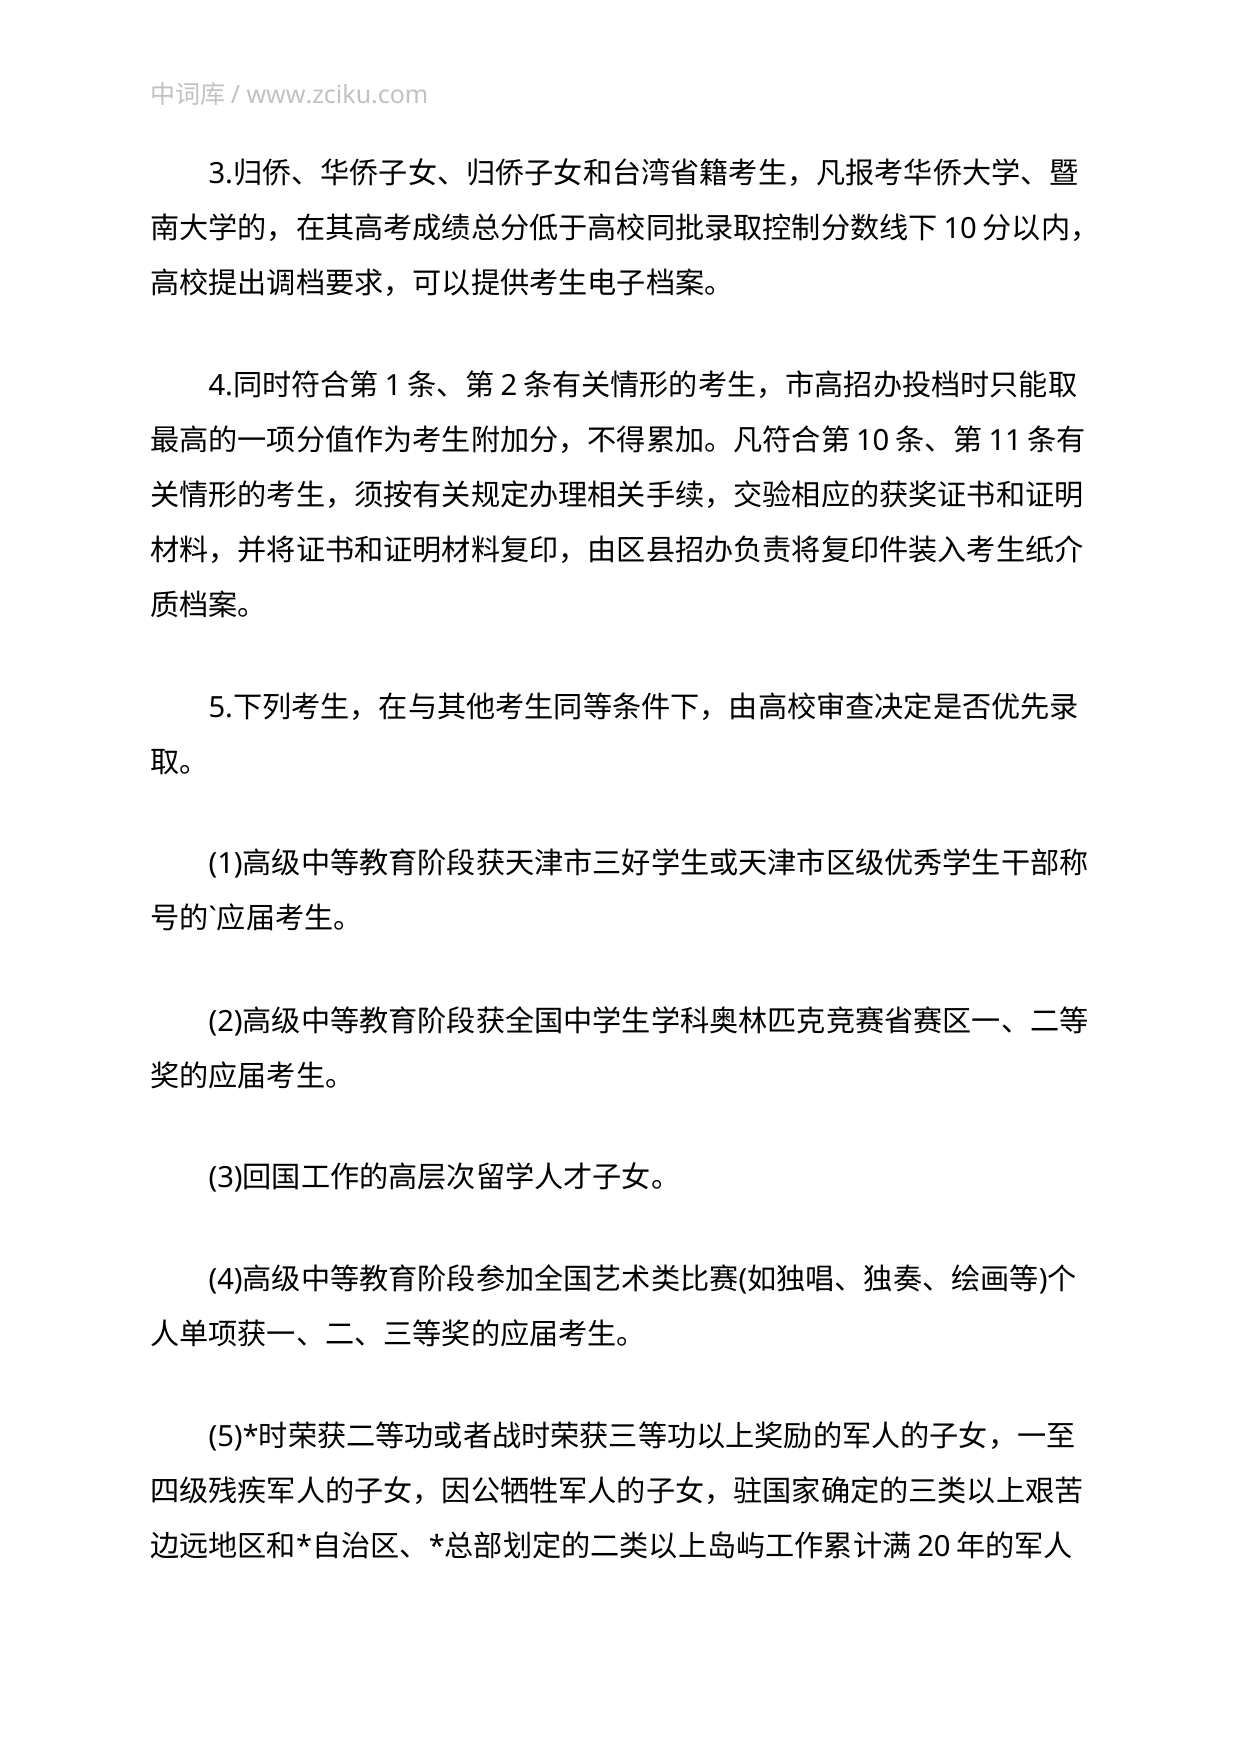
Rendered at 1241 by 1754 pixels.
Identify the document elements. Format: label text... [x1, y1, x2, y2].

text (3)回国工作的高层次留学人才子女。 [150, 1154, 1090, 1196]
text (4)高级中等教育阶段参加全国艺术类比赛(如独唱、独奏、绘画等)个人单项获一、二、三等奖的应届考生。 [150, 1256, 1090, 1353]
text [150, 1413, 1090, 1565]
text (2)高级中等教育阶段获全国中学生学科奥林匹克竞赛省赛区一、二等奖的应届考生。 [150, 997, 1090, 1094]
text 5.下列考生，在与其他考生同等条件下，由高校审查决定是否优先录取。 [150, 683, 1090, 781]
text 4.同时符合第1条、第2条有关情形的考生，市高招办投档时只能取最高的一项分值作为考生附加分，不得累加。凡符合第10条、第11条有关情形的考生，须按有关规定办理相关手续，交验相应的获奖证书和证明材料，并将证书和证明材料复印，由区县招办负责将复印件装入考生纸介质档案。 [150, 362, 1090, 624]
text (1)高级中等教育阶段获天津市三好学生或天津市区级优秀学生干部称号的`应届考生。 [150, 840, 1090, 937]
text 3.归侨、华侨子女、归侨子女和台湾省籍考生，凡报考华侨大学、暨南大学的，在其高考成绩总分低于高校同批录取控制分数线下10分以内，高校提出调档要求，可以提供考生电子档案。 [150, 150, 1090, 302]
